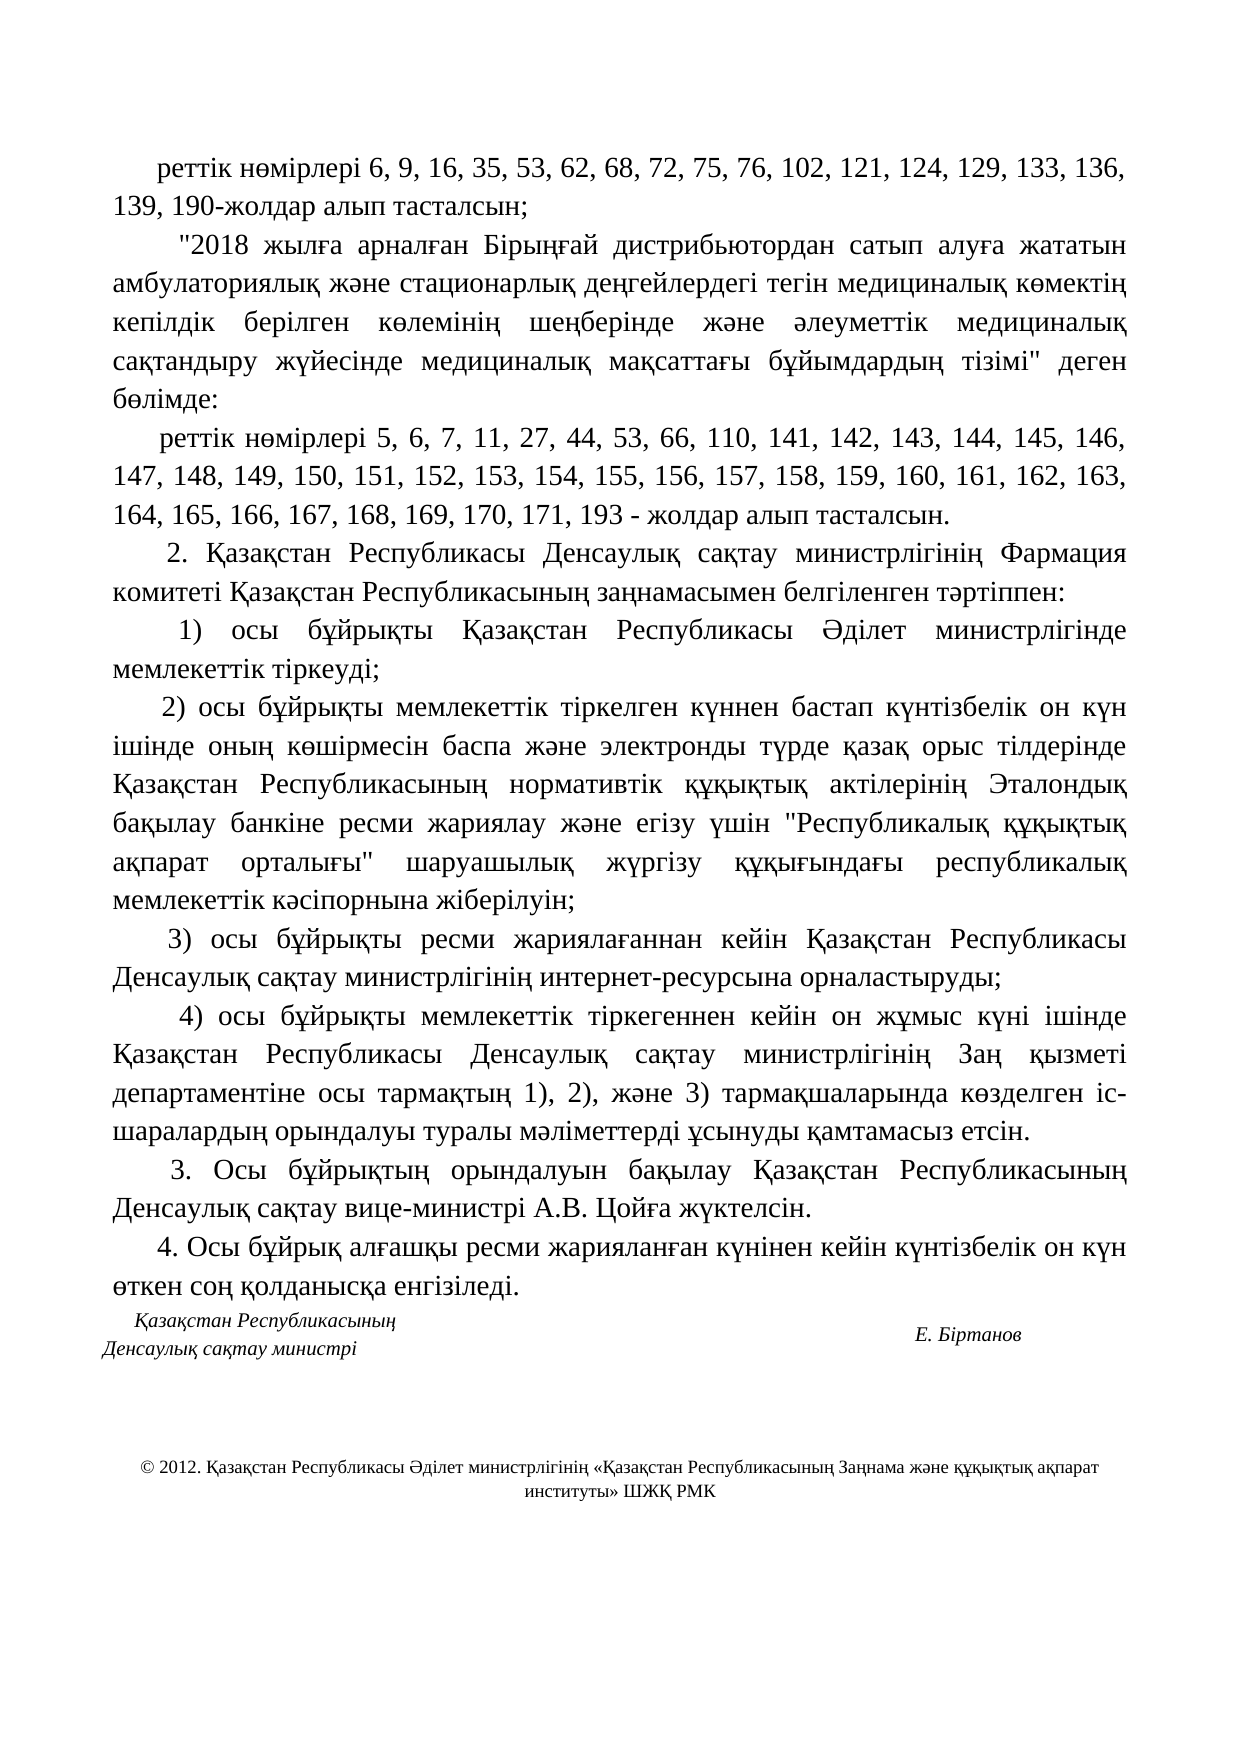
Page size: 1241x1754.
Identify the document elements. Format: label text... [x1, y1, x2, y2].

table_header Е. Біртанов [913, 1306, 1240, 1365]
text реттік нөмірлері 6, 9, 16, 35, 53, 62, 68, 72, 75, 76, 102, 121, 124, 129, 133, 136, 139, 190-жолдар алып тасталсын; [112, 150, 1128, 222]
text 3) осы бұйрықты ресми жариялағаннан кейін Қазақстан Республикасы Денсаулық сақтау министрлігінің интернет-ресурсына орналастыруды; [112, 921, 1128, 993]
text 3. Осы бұйрықтың орындалуын бақылау Қазақстан Республикасының Денсаулық сақтау вице-министрі А.В. Цойға жүктелсін. [112, 1152, 1128, 1224]
text 1) осы бұйрықты Қазақстан Республикасы Әділет министрлігінде мемлекеттік тіркеуді; [112, 612, 1128, 684]
text 4) осы бұйрықты мемлекеттік тіркегеннен кейін он жұмыс күні ішінде Қазақстан Республикасы Денсаулық сақтау министрлігінің Заң қызметі департаментіне осы тармақтың 1), 2), және 3) тармақшаларында көзделген іс-шаралардың орындалуы туралы мәліметтерді ұсынуды қамтамасыз етсін. [112, 998, 1128, 1147]
text © 2012. Қазақстан Республикасы Әділет министрлігінің «Қазақстан Республикасының Заңнама және құқықтық ақпарат институты» ШЖҚ РМК [112, 1456, 1128, 1502]
text "2018 жылға арналған Бірыңғай дистрибьютордан сатып алуға жататын амбулаториялық және стационарлық деңгейлердегі тегін медициналық көмектің кепілдік берілген көлемінің шеңберінде және әлеуметтік медициналық сақтандыру жүйесінде медициналық мақсаттағы бұйымдардың тізімі" деген бөлімде: [112, 227, 1128, 415]
text 2) осы бұйрықты мемлекеттік тіркелген күннен бастап күнтізбелік он күн ішінде оның көшірмесін баспа және электронды түрде қазақ орыс тілдерінде Қазақстан Республикасының нормативтік құқықтық актілерінің Эталондық бақылау банкіне ресми жариялау және егізу үшін "Республикалық құқықтық ақпарат орталығы" шаруашылық жүргізу құқығындағы республикалық мемлекеттік кәсіпорнына жіберілуін; [112, 689, 1128, 916]
text 4. Осы бұйрық алғашқы ресми жарияланған күнінен кейін күнтізбелік он күн өткен соң қолданысқа енгізіледі. [112, 1229, 1128, 1301]
table_header Қазақстан Республикасының Денсаулық сақтау министрі [101, 1306, 913, 1365]
text реттік нөмірлері 5, 6, 7, 11, 27, 44, 53, 66, 110, 141, 142, 143, 144, 145, 146, 147, 148, 149, 150, 151, 152, 153, 154, 155, 156, 157, 158, 159, 160, 161, 162, 163, 164, 165, 166, 167, 168, 169, 170, 171, 193 - жолдар алып тасталсын. [112, 420, 1128, 530]
text 2. Қазақстан Республикасы Денсаулық сақтау министрлігінің Фармация комитеті Қазақстан Республикасының заңнамасымен белгіленген тәртіппен: [112, 535, 1128, 607]
